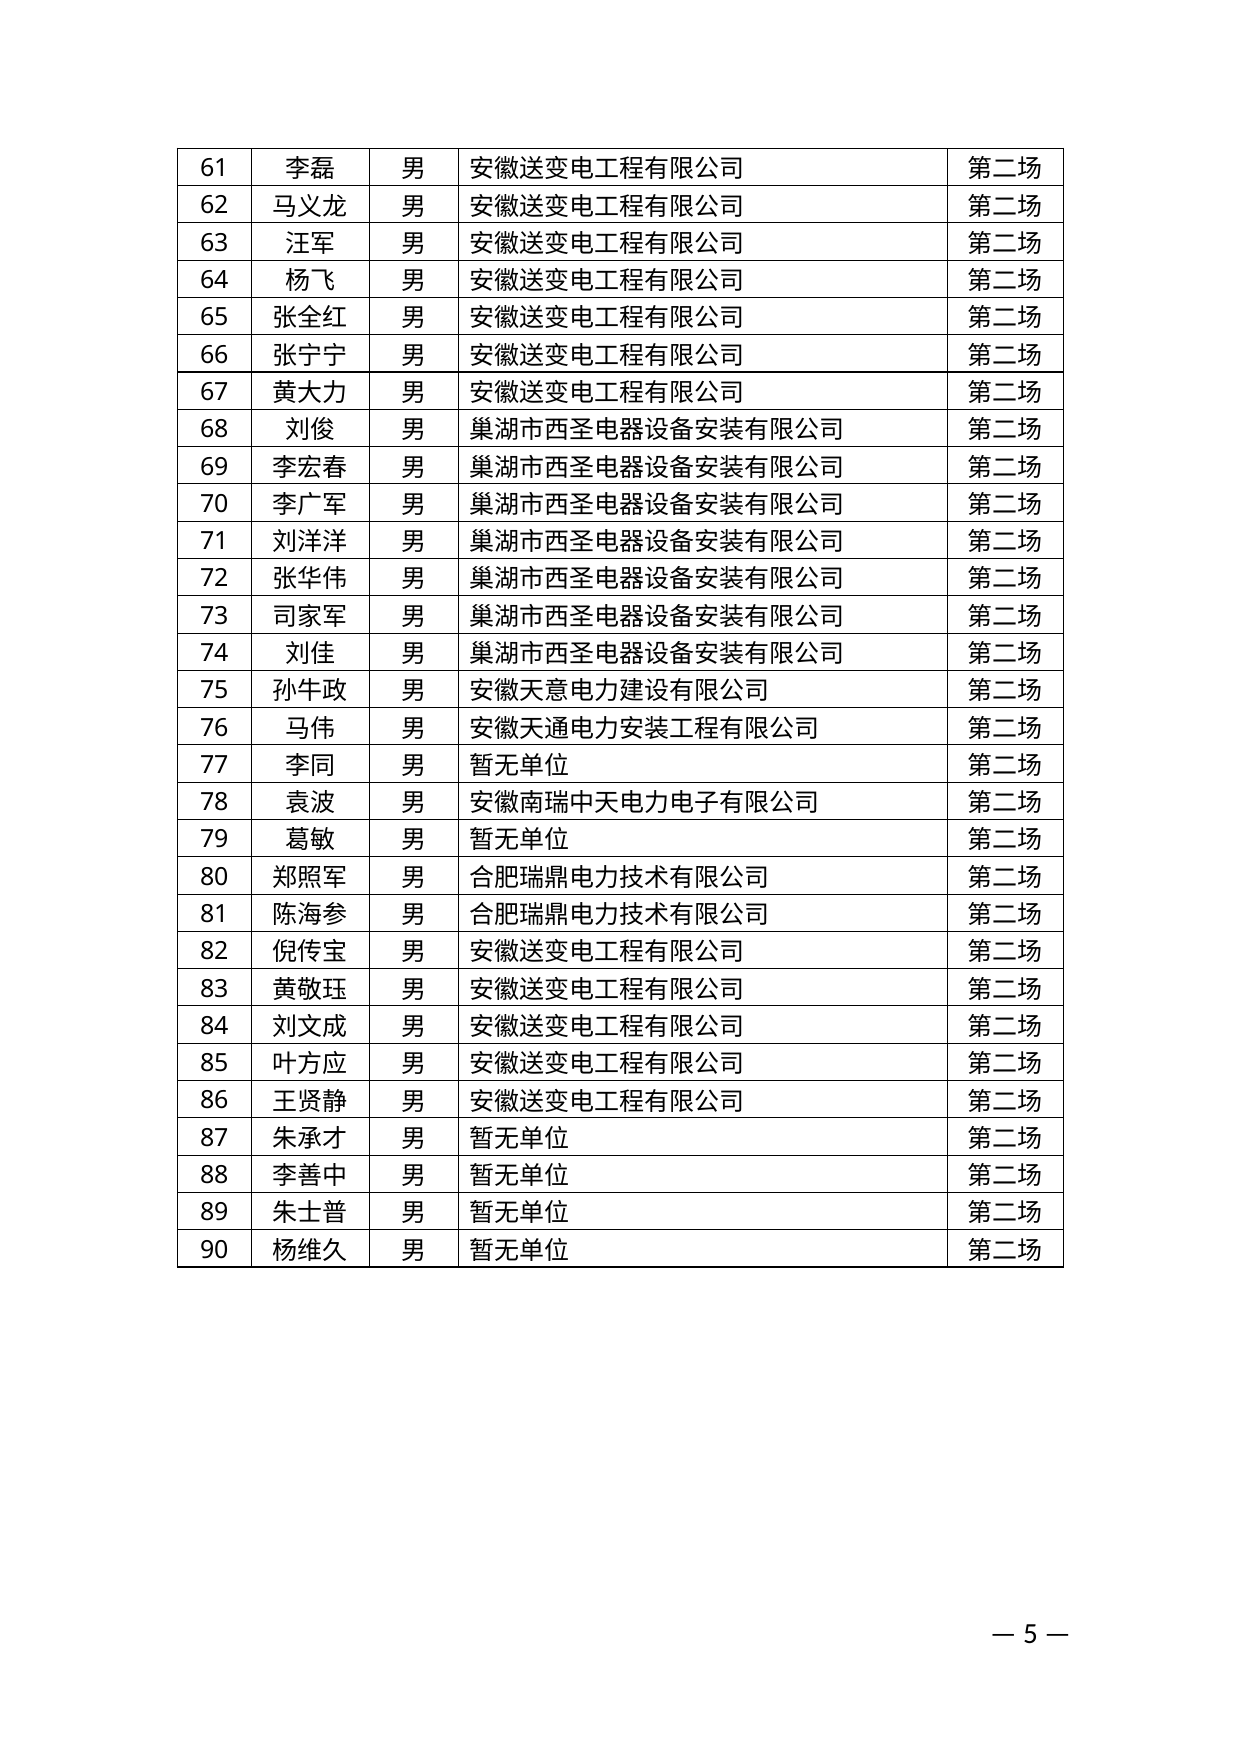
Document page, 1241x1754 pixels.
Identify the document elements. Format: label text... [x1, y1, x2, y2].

table_cell 安徽送变电工程有限公司 [459, 969, 947, 1005]
table_cell 65 [178, 298, 251, 334]
table_cell 第二场 [948, 895, 1063, 931]
table_cell 安徽天通电力安装工程有限公司 [459, 708, 947, 744]
table_cell 73 [178, 596, 251, 632]
table_cell 安徽送变电工程有限公司 [459, 1044, 947, 1080]
table_cell 张华伟 [252, 559, 369, 595]
table_cell 79 [178, 820, 251, 856]
table_cell 男 [370, 522, 458, 558]
table_cell 75 [178, 671, 251, 707]
table_cell 第二场 [948, 1193, 1063, 1229]
table_cell 男 [370, 410, 458, 446]
table_cell 袁波 [252, 783, 369, 819]
table_cell 暂无单位 [459, 745, 947, 782]
table_cell 安徽送变电工程有限公司 [459, 149, 947, 185]
table_cell 暂无单位 [459, 1156, 947, 1192]
table_cell 刘文成 [252, 1006, 369, 1043]
table_cell 杨维久 [252, 1230, 369, 1266]
table_cell 第二场 [948, 1081, 1063, 1117]
table_cell 70 [178, 484, 251, 521]
table_cell 第二场 [948, 149, 1063, 185]
table_cell 安徽送变电工程有限公司 [459, 298, 947, 334]
table_cell 黄大力 [252, 373, 369, 409]
table_cell 第二场 [948, 596, 1063, 632]
table_cell 男 [370, 1081, 458, 1117]
table_cell 61 [178, 149, 251, 185]
table_cell 77 [178, 745, 251, 782]
table_cell 马义龙 [252, 186, 369, 222]
table_cell 男 [370, 596, 458, 632]
table_cell 男 [370, 708, 458, 744]
table_cell 陈海参 [252, 895, 369, 931]
table_cell 李宏春 [252, 447, 369, 483]
table_cell 78 [178, 783, 251, 819]
table_cell 巢湖市西圣电器设备安装有限公司 [459, 559, 947, 595]
table_cell 第二场 [948, 1006, 1063, 1043]
table_cell 巢湖市西圣电器设备安装有限公司 [459, 634, 947, 670]
table_cell 郑照军 [252, 857, 369, 893]
table_cell 第二场 [948, 1118, 1063, 1154]
table_cell 男 [370, 186, 458, 222]
table_cell 男 [370, 1230, 458, 1266]
table_cell 第二场 [948, 745, 1063, 782]
table_cell 第二场 [948, 969, 1063, 1005]
table_cell 汪军 [252, 223, 369, 259]
table_cell 黄敬珏 [252, 969, 369, 1005]
table_cell 89 [178, 1193, 251, 1229]
table_cell 87 [178, 1118, 251, 1154]
table_cell 男 [370, 223, 458, 259]
table_cell 巢湖市西圣电器设备安装有限公司 [459, 484, 947, 521]
table_cell 巢湖市西圣电器设备安装有限公司 [459, 410, 947, 446]
table_cell 男 [370, 149, 458, 185]
table_cell 朱承才 [252, 1118, 369, 1154]
table_cell 71 [178, 522, 251, 558]
table_cell 男 [370, 1044, 458, 1080]
table_cell 暂无单位 [459, 1193, 947, 1229]
table_cell 男 [370, 1118, 458, 1154]
table_cell 第二场 [948, 559, 1063, 595]
table_cell 第二场 [948, 857, 1063, 893]
table_cell 第二场 [948, 932, 1063, 968]
table_cell 安徽天意电力建设有限公司 [459, 671, 947, 707]
table_cell 男 [370, 559, 458, 595]
table_cell 67 [178, 373, 251, 409]
table_cell 男 [370, 261, 458, 297]
table_cell 李善中 [252, 1156, 369, 1192]
table_cell 暂无单位 [459, 820, 947, 856]
table_cell 85 [178, 1044, 251, 1080]
table_cell 88 [178, 1156, 251, 1192]
table_cell 84 [178, 1006, 251, 1043]
table_cell 第二场 [948, 1230, 1063, 1266]
table_cell 合肥瑞鼎电力技术有限公司 [459, 857, 947, 893]
table_cell 第二场 [948, 410, 1063, 446]
table_cell 李同 [252, 745, 369, 782]
table_cell 巢湖市西圣电器设备安装有限公司 [459, 596, 947, 632]
table_cell 男 [370, 298, 458, 334]
table_cell 安徽送变电工程有限公司 [459, 932, 947, 968]
table_cell 72 [178, 559, 251, 595]
table_cell 孙牛政 [252, 671, 369, 707]
table_cell 男 [370, 671, 458, 707]
table_cell 司家军 [252, 596, 369, 632]
table_cell 男 [370, 783, 458, 819]
table_cell 安徽南瑞中天电力电子有限公司 [459, 783, 947, 819]
table_cell 安徽送变电工程有限公司 [459, 335, 947, 371]
table_cell 刘洋洋 [252, 522, 369, 558]
table_cell 王贤静 [252, 1081, 369, 1117]
table_cell 男 [370, 447, 458, 483]
table_cell 第二场 [948, 522, 1063, 558]
table_cell 第二场 [948, 484, 1063, 521]
table_cell 安徽送变电工程有限公司 [459, 373, 947, 409]
table_cell 第二场 [948, 1044, 1063, 1080]
table_cell 男 [370, 895, 458, 931]
table_cell 男 [370, 1193, 458, 1229]
table_cell 暂无单位 [459, 1118, 947, 1154]
table_cell 80 [178, 857, 251, 893]
table_cell 刘俊 [252, 410, 369, 446]
table_cell 76 [178, 708, 251, 744]
table_cell 男 [370, 1006, 458, 1043]
table_cell 葛敏 [252, 820, 369, 856]
table_cell 张宁宁 [252, 335, 369, 371]
table_cell 86 [178, 1081, 251, 1117]
table_cell 男 [370, 857, 458, 893]
table_cell 朱士普 [252, 1193, 369, 1229]
table_cell 第二场 [948, 671, 1063, 707]
table_cell 男 [370, 820, 458, 856]
table_cell 刘佳 [252, 634, 369, 670]
table_cell 李广军 [252, 484, 369, 521]
table_cell 74 [178, 634, 251, 670]
table_cell 第二场 [948, 223, 1063, 259]
table_cell 第二场 [948, 373, 1063, 409]
table_cell 68 [178, 410, 251, 446]
table_cell 合肥瑞鼎电力技术有限公司 [459, 895, 947, 931]
table_cell 第二场 [948, 298, 1063, 334]
table_cell 62 [178, 186, 251, 222]
table_cell 李磊 [252, 149, 369, 185]
table_cell 63 [178, 223, 251, 259]
table_cell 马伟 [252, 708, 369, 744]
table_cell 叶方应 [252, 1044, 369, 1080]
table_cell 第二场 [948, 820, 1063, 856]
table_cell 第二场 [948, 708, 1063, 744]
table_cell 81 [178, 895, 251, 931]
table_cell 69 [178, 447, 251, 483]
table_cell 杨飞 [252, 261, 369, 297]
table_cell 男 [370, 373, 458, 409]
table_cell 暂无单位 [459, 1230, 947, 1266]
table_cell 64 [178, 261, 251, 297]
table_cell 66 [178, 335, 251, 371]
table_cell 83 [178, 969, 251, 1005]
table_cell 安徽送变电工程有限公司 [459, 261, 947, 297]
table_cell 82 [178, 932, 251, 968]
table_cell 男 [370, 969, 458, 1005]
table_cell 男 [370, 484, 458, 521]
table_cell 第二场 [948, 634, 1063, 670]
table_cell 安徽送变电工程有限公司 [459, 1081, 947, 1117]
table_cell 男 [370, 932, 458, 968]
table_cell 倪传宝 [252, 932, 369, 968]
table_cell 90 [178, 1230, 251, 1266]
table_cell 巢湖市西圣电器设备安装有限公司 [459, 447, 947, 483]
table_cell 第二场 [948, 447, 1063, 483]
table_cell 巢湖市西圣电器设备安装有限公司 [459, 522, 947, 558]
table_cell 男 [370, 335, 458, 371]
table_cell 第二场 [948, 186, 1063, 222]
table_cell 男 [370, 634, 458, 670]
table_cell 第二场 [948, 1156, 1063, 1192]
table_cell 安徽送变电工程有限公司 [459, 1006, 947, 1043]
table_cell 第二场 [948, 261, 1063, 297]
table_cell 第二场 [948, 783, 1063, 819]
table_cell 第二场 [948, 335, 1063, 371]
table_cell 男 [370, 1156, 458, 1192]
table_cell 安徽送变电工程有限公司 [459, 223, 947, 259]
table_cell 安徽送变电工程有限公司 [459, 186, 947, 222]
table_cell 男 [370, 745, 458, 782]
table_cell 张全红 [252, 298, 369, 334]
